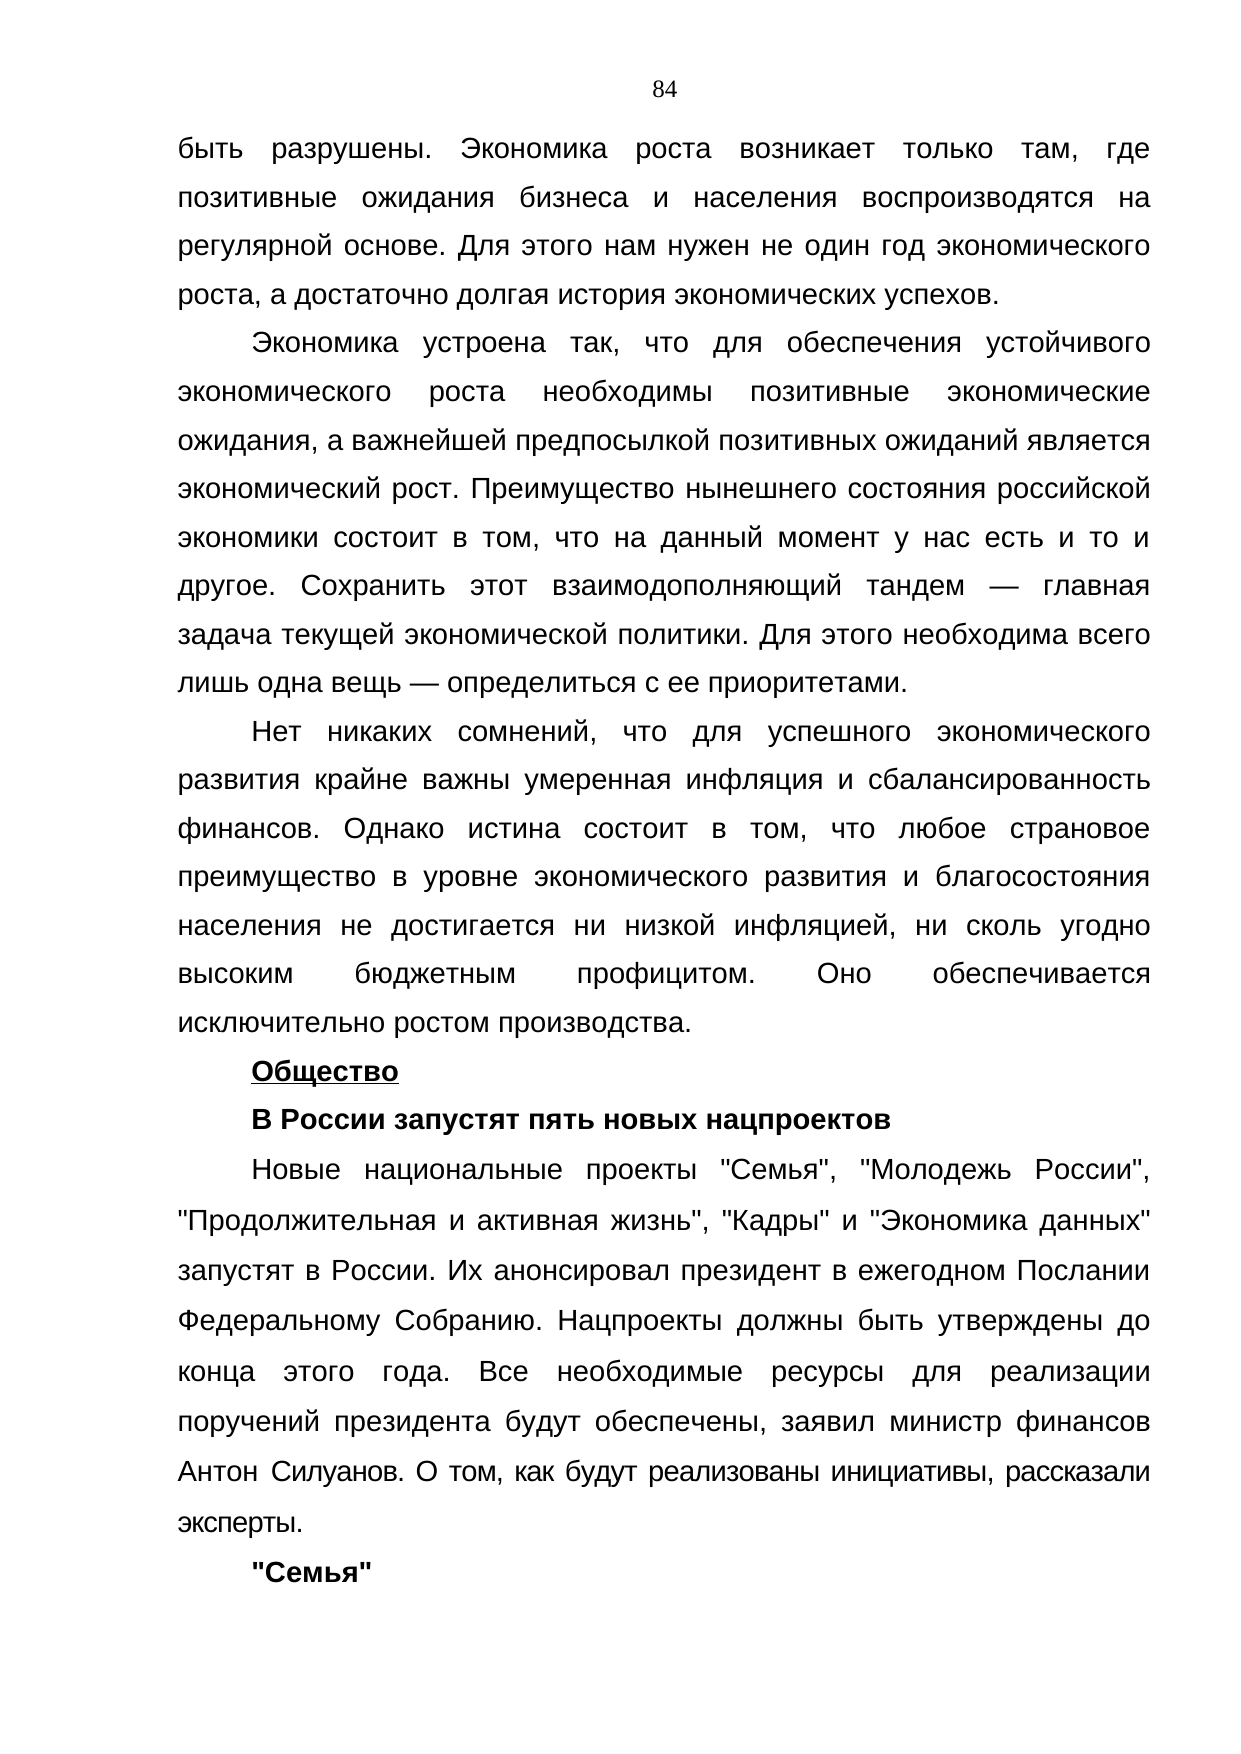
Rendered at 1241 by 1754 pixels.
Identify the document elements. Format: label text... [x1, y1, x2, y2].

text "Семья" [177, 1555, 1152, 1588]
text Новые национальные проекты "Семья", "Молодежь России", "Продолжительная и активная жизнь", "Кадры" и "Экономика данных" запустят в России. Их анонсировал президент в ежегодном Послании Федеральному Собранию. Нацпроекты должны быть утверждены до конца этого года. Все необходимые ресурсы для реализации поручений президента будут обеспечены, заявил министр финансов Антон Силуанов. О том, как будут реализованы инициативы, рассказали эксперты. [177, 1152, 1152, 1538]
text Общество [177, 1053, 1152, 1087]
text Экономика устроена так, что для обеспечения устойчивого экономического роста необходимы позитивные экономические ожидания, а важнейшей предпосылкой позитивных ожиданий является экономический рост. Преимущество нынешнего состояния российской экономики состоит в том, что на данный момент у нас есть и то и другое. Сохранить этот взаимодополняющий тандем — главная задача текущей экономической политики. Для этого необходима всего лишь одна вещь — определиться с ее приоритетами. [177, 325, 1152, 699]
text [177, 131, 1152, 310]
text В России запустят пять новых нацпроектов [177, 1102, 1152, 1136]
text Нет никаких сомнений, что для успешного экономического развития крайне важны умеренная инфляция и сбалансированность финансов. Однако истина состоит в том, что любое страновое преимущество в уровне экономического развития и благосостояния населения не достигается ни низкой инфляцией, ни сколь угодно высоким бюджетным профицитом. Оно обеспечивается исключительно ростом производства. [177, 714, 1152, 1038]
